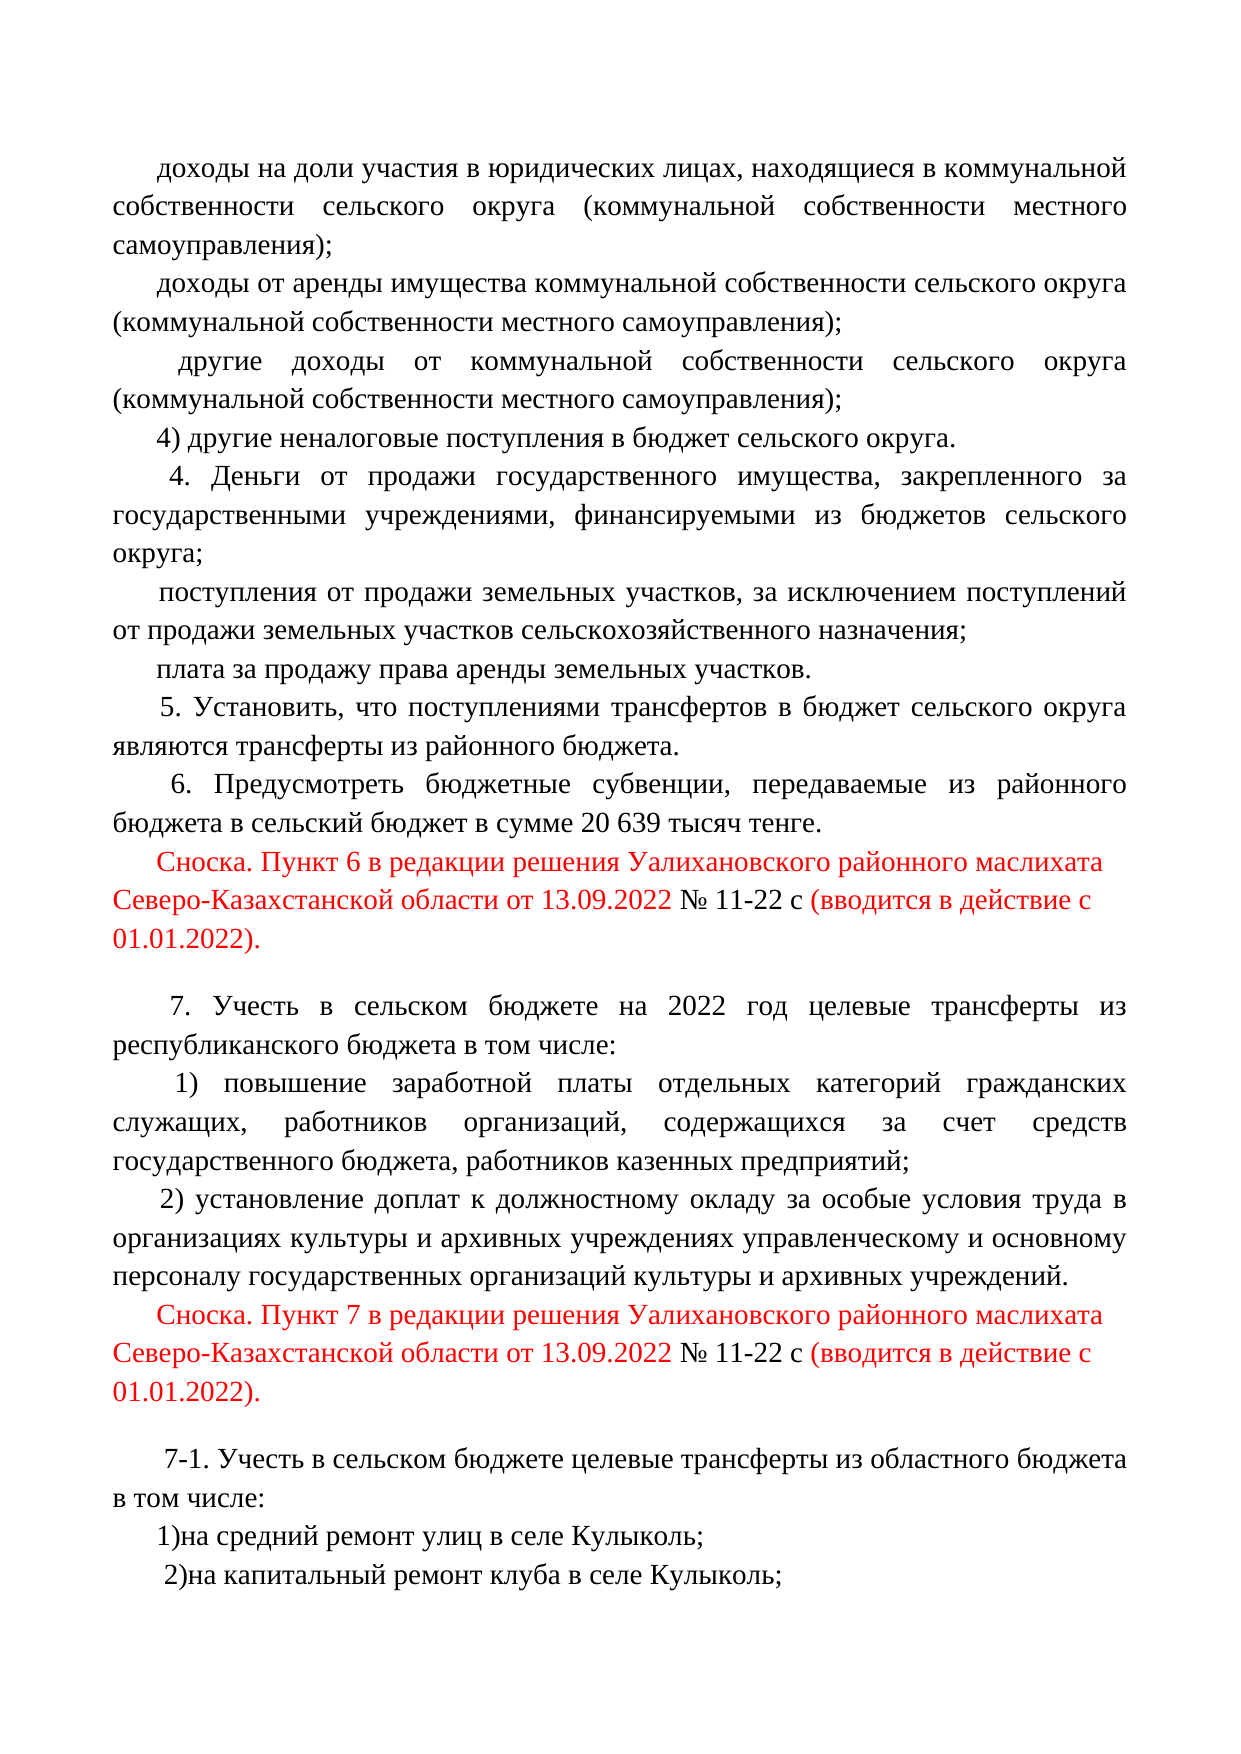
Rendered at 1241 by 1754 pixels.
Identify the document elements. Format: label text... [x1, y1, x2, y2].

text Сноска. Пункт 6 в редакции решения Уалихановского районного маслихата Северо-Казахстанской области от 13.09.2022 № 11-22 с (вводится в действие с 01.01.2022). [112, 844, 1128, 984]
text 5. Установить, что поступлениями трансфертов в бюджет сельского округа являются трансферты из районного бюджета. [112, 689, 1128, 762]
text 1)на средний ремонт улиц в селе Кулыколь; [112, 1518, 1128, 1552]
text 7. Учесть в сельском бюджете на 2022 год целевые трансферты из республиканского бюджета в том числе: [112, 988, 1128, 1061]
text 1) повышение заработной платы отдельных категорий гражданских служащих, работников организаций, содержащихся за счет средств государственного бюджета, работников казенных предприятий; [112, 1066, 1128, 1176]
text Сноска. Пункт 7 в редакции решения Уалихановского районного маслихата Северо-Казахстанской области от 13.09.2022 № 11-22 с (вводится в действие с 01.01.2022). [112, 1297, 1128, 1438]
text другие доходы от коммунальной собственности сельского округа (коммунальной собственности местного самоуправления); [112, 343, 1128, 415]
text 7-1. Учесть в сельском бюджете целевые трансферты из областного бюджета в том числе: [112, 1441, 1128, 1513]
text 4) другие неналоговые поступления в бюджет сельского округа. [112, 420, 1128, 453]
text 2) установление доплат к должностному окладу за особые условия труда в организациях культуры и архивных учреждениях управленческому и основному персоналу государственных организаций культуры и архивных учреждений. [112, 1181, 1128, 1292]
text 2)на капитальный ремонт клуба в селе Кулыколь; [112, 1557, 1128, 1591]
text 6. Предусмотреть бюджетные субвенции, передаваемые из районного бюджета в сельский бюджет в сумме 20 639 тысяч тенге. [112, 767, 1128, 839]
text 4. Деньги от продажи государственного имущества, закрепленного за государственными учреждениями, финансируемыми из бюджетов сельского округа; [112, 458, 1128, 569]
text поступления от продажи земельных участков, за исключением поступлений от продажи земельных участков сельскохозяйственного назначения; [112, 574, 1128, 646]
text доходы на доли участия в юридических лицах, находящиеся в коммунальной собственности сельского округа (коммунальной собственности местного самоуправления); [112, 150, 1128, 261]
text плата за продажу права аренды земельных участков. [112, 651, 1128, 684]
text доходы от аренды имущества коммунальной собственности сельского округа (коммунальной собственности местного самоуправления); [112, 266, 1128, 338]
